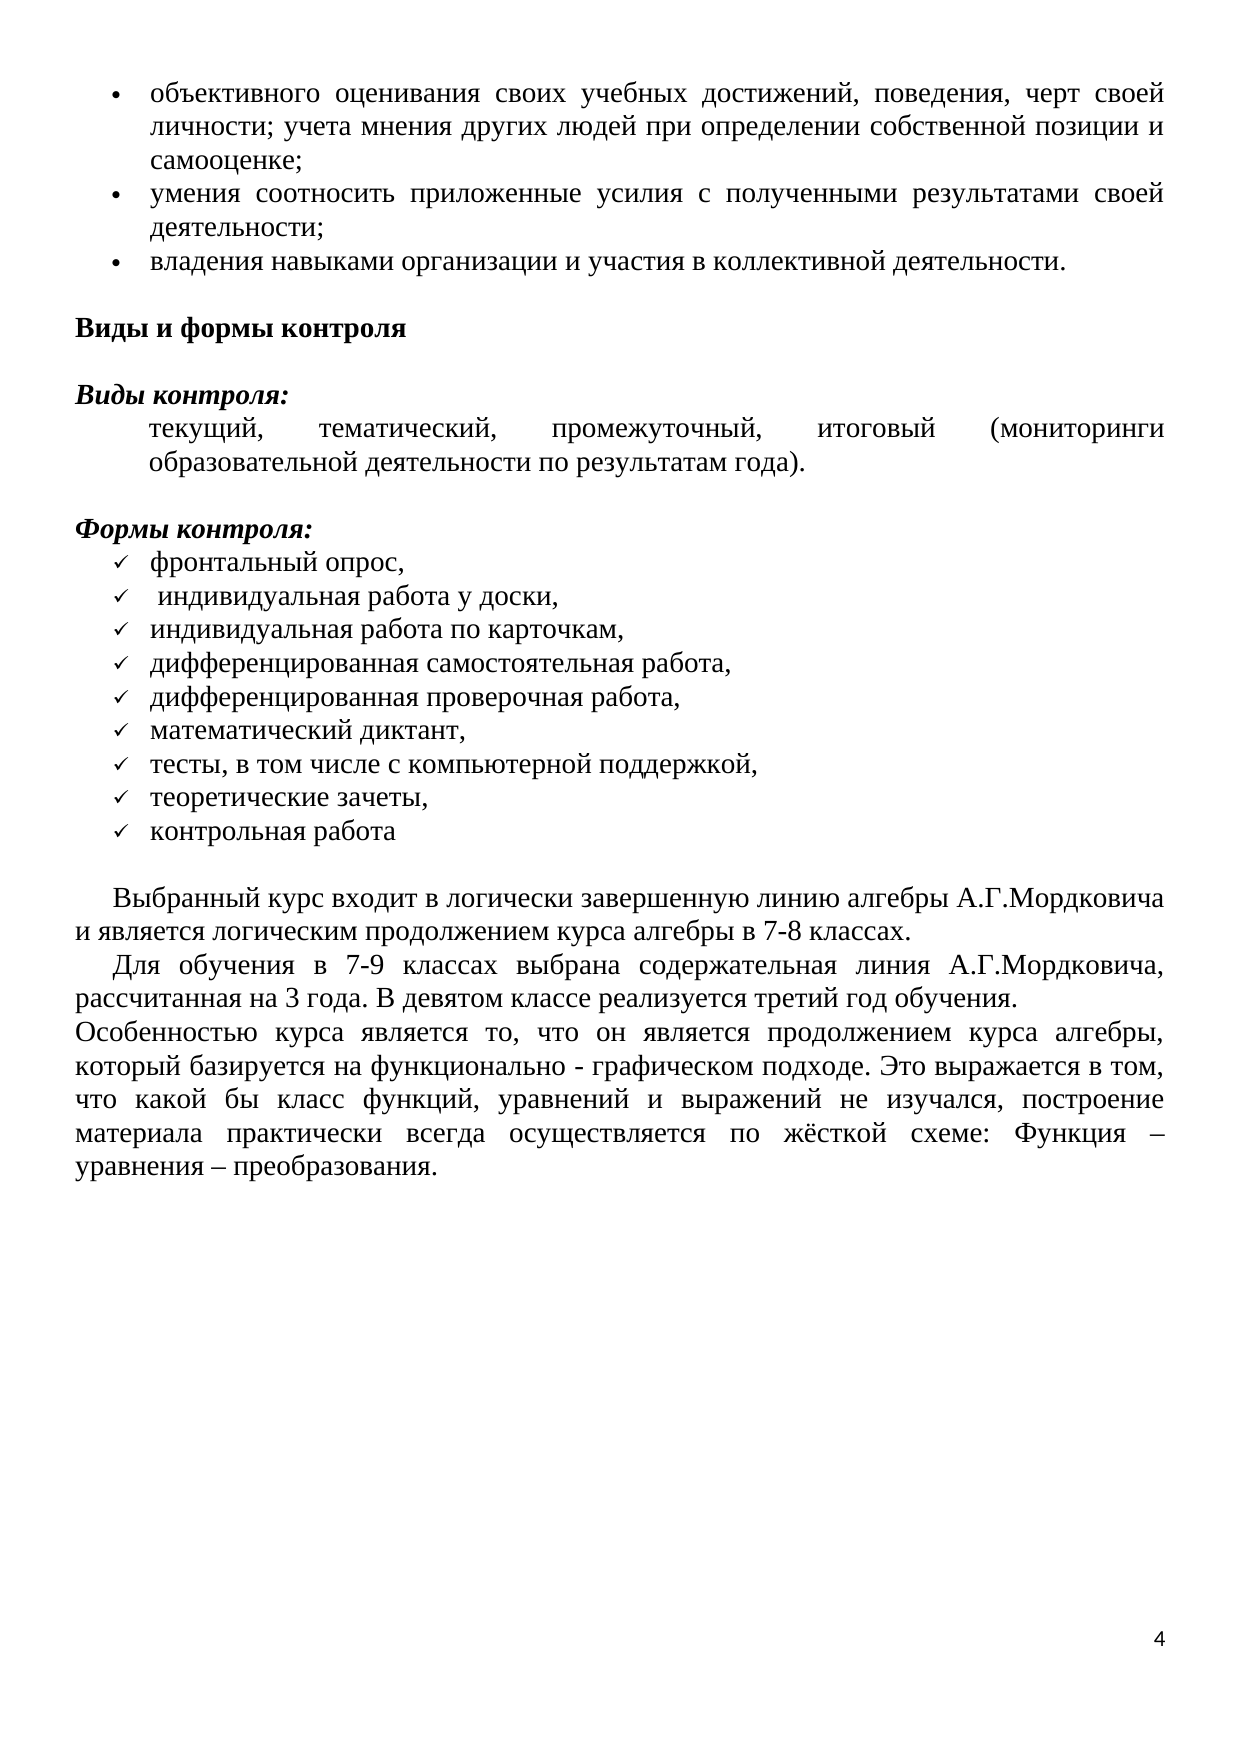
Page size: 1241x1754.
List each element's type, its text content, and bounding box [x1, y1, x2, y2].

list теоретические зачеты, [112, 779, 1165, 813]
list объективного оценивания своих учебных достижений, поведения, черт своей личности; учета мнения других людей при определении собственной позиции и самооценке; [112, 75, 1165, 176]
list контрольная работа [112, 813, 1165, 846]
text Виды контроля: [75, 377, 1165, 410]
list умения соотносить приложенные усилия с полученными результатами своей деятельности; [112, 176, 1165, 243]
list владения навыками организации и участия в коллективной деятельности. [112, 243, 1165, 276]
list индивидуальная работа по карточкам, [112, 612, 1165, 645]
list фронтальный опрос, [112, 544, 1165, 578]
list дифференцированная самостоятельная работа, [112, 645, 1165, 679]
text текущий, тематический, промежуточный, итоговый (мониторинги образовательной деятельности по результатам года). [149, 410, 1165, 477]
text Виды и формы контроля [75, 310, 1165, 343]
list индивидуальная работа у доски, [112, 578, 1165, 612]
list математический диктант, [112, 712, 1165, 746]
list дифференцированная проверочная работа, [112, 679, 1165, 712]
list тесты, в том числе с компьютерной поддержкой, [112, 746, 1165, 779]
text Выбранный курс входит в логически завершенную линию алгебры А.Г.Мордковича и является логическим продолжением курса алгебры в 7-8 классах. [75, 880, 1165, 947]
text Формы контроля: [75, 511, 1165, 544]
text Особенностью курса является то, что он является продолжением курса алгебры, который базируется на функционально - графическом подходе. Это выражается в том, что какой бы класс функций, уравнений и выражений не изучался, построение материала практически всегда осуществляется по жёсткой схеме: Функция – уравнения – преобразования. [75, 1014, 1165, 1182]
text Для обучения в 7-9 классах выбрана содержательная линия А.Г.Мордковича, рассчитанная на 3 года. В девятом классе реализуется третий год обучения. [75, 947, 1165, 1014]
